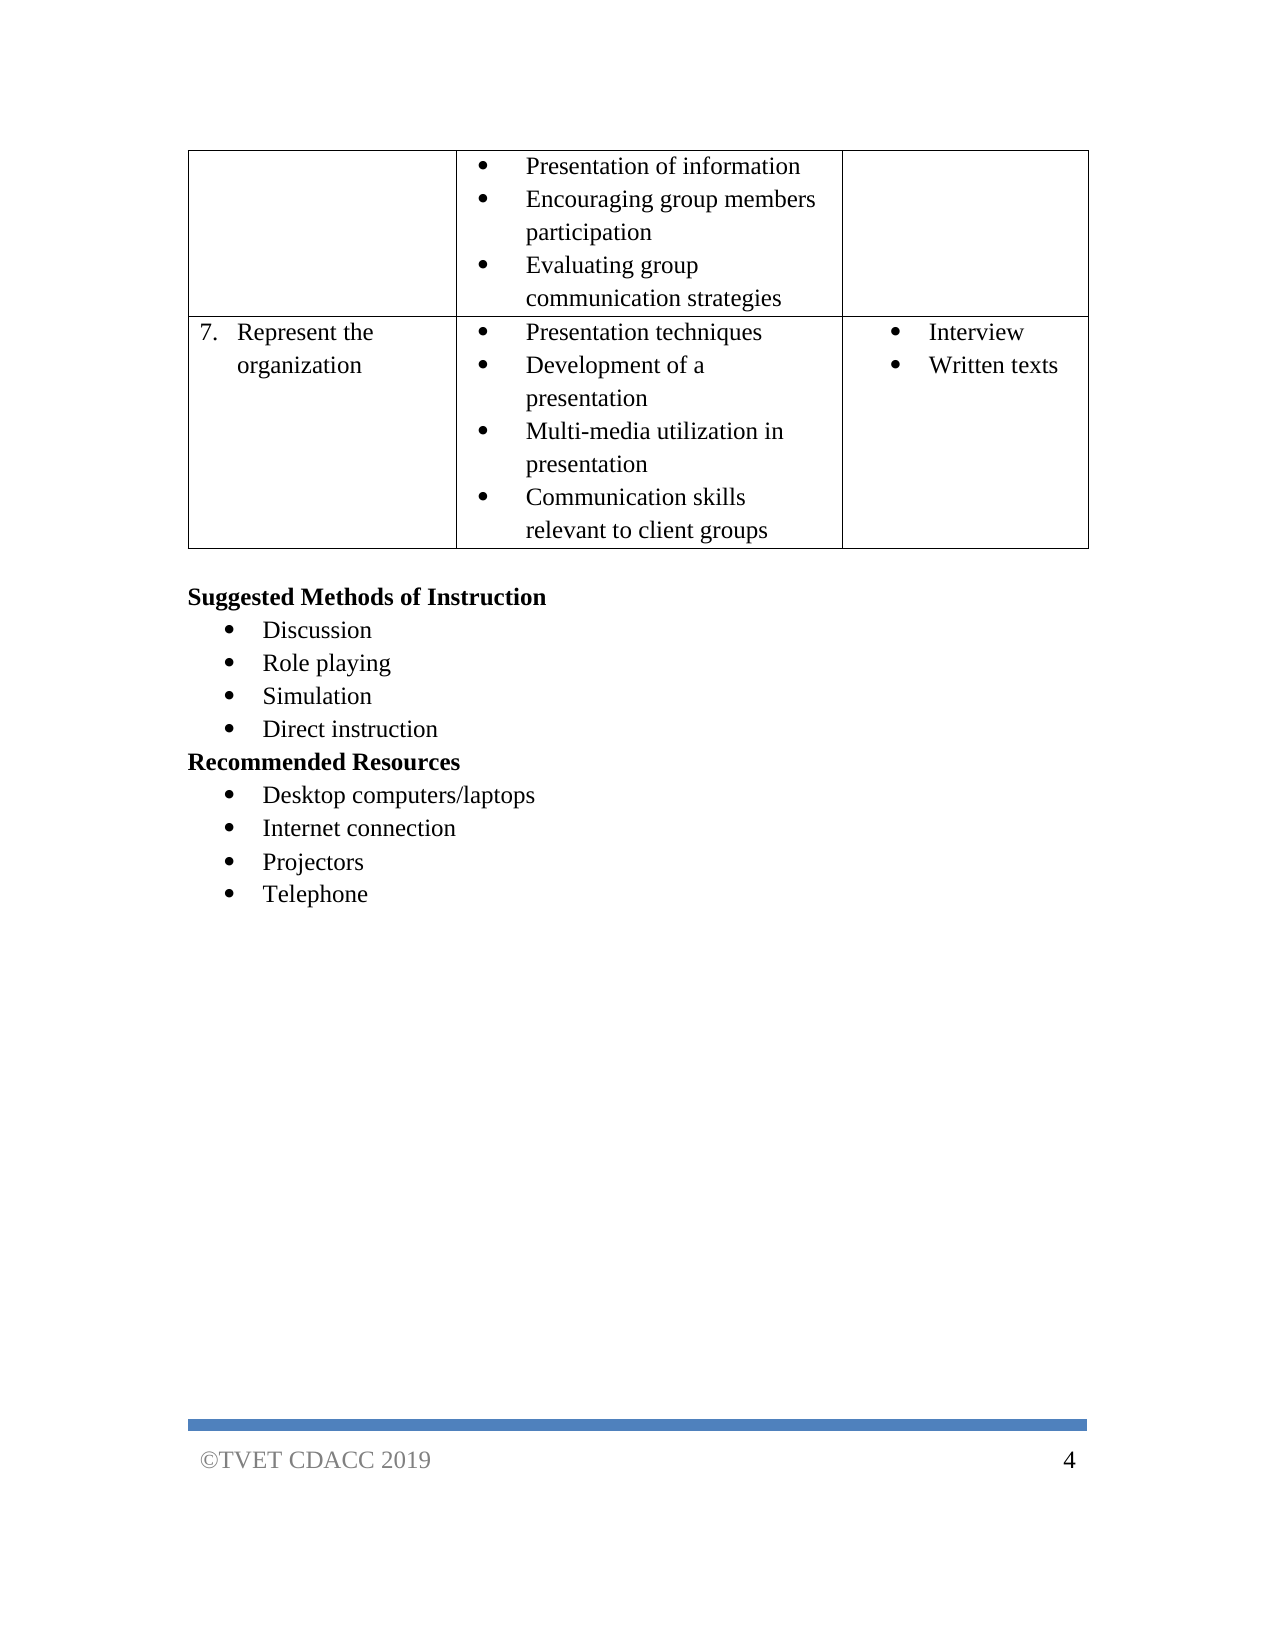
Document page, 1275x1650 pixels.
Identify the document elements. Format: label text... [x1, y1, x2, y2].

text Suggested Methods of Instruction [187, 582, 1087, 611]
table_cell Presentation techniques Development of a presentation Multi-media utilization in presentation Communication skills relevant to client groups [457, 317, 842, 548]
list Desktop computers/laptops [225, 781, 1087, 809]
list Discussion [225, 615, 1087, 644]
text Recommended Resources [187, 747, 1087, 776]
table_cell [843, 151, 1088, 316]
list Internet connection [225, 813, 1087, 842]
table_cell Interview Written texts [843, 317, 1088, 548]
table_cell Represent the organization [189, 317, 456, 548]
list Projectors [225, 847, 1087, 875]
list Role playing [225, 648, 1087, 677]
list Direct instruction [225, 714, 1087, 743]
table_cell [189, 151, 456, 316]
list Simulation [225, 681, 1087, 710]
list Telephone [225, 879, 1087, 908]
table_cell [457, 151, 842, 316]
